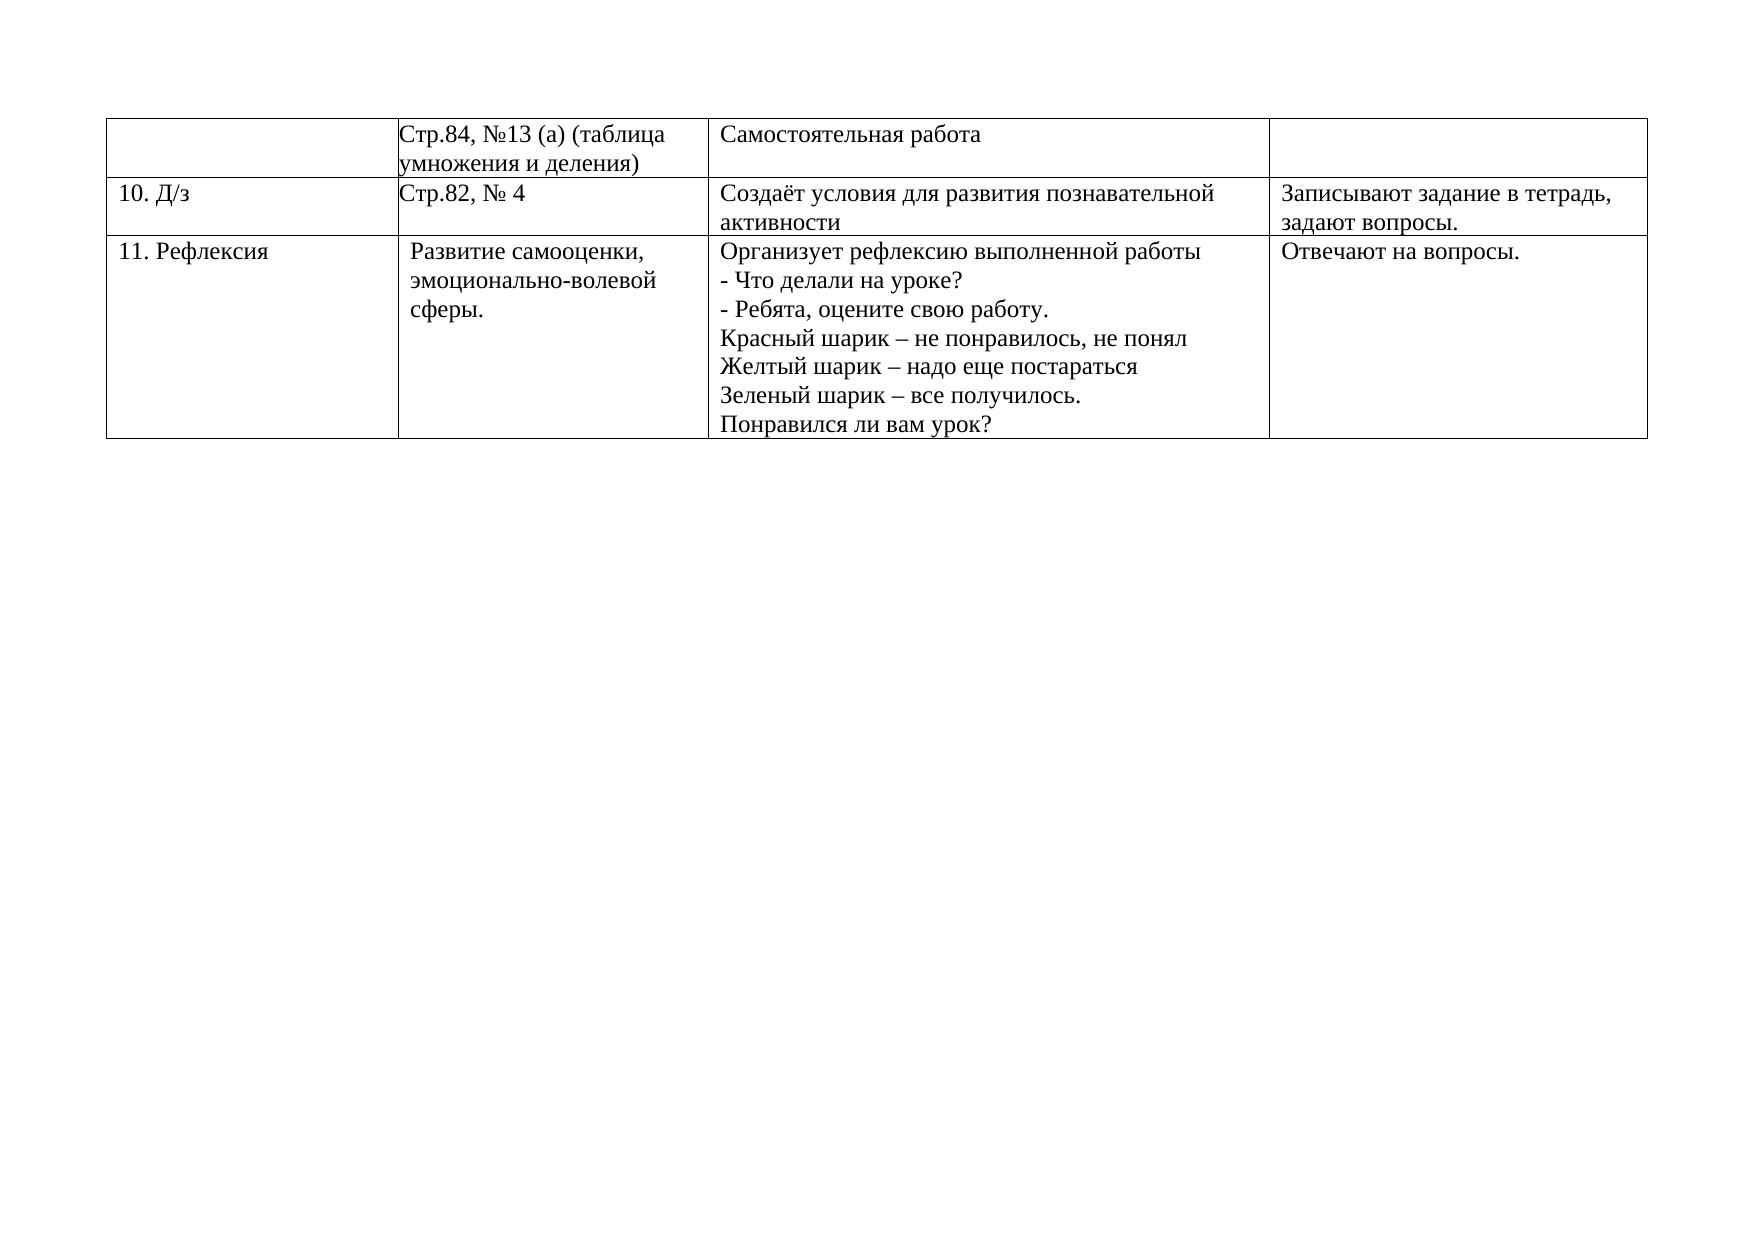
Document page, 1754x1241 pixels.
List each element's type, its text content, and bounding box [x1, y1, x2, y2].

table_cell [1270, 119, 1647, 177]
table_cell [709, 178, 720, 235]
table_cell Стр.82, № 4 [399, 178, 708, 235]
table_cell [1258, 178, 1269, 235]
table_cell Записывают задание в тетрадь, задают вопросы. [1270, 178, 1647, 235]
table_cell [709, 119, 1269, 177]
table_cell 10. Д/з [107, 178, 398, 235]
table_cell Организует рефлексию выполненной работы - Что делали на уроке? - Ребята, оцените свою работу. Красный шарик – не понравилось, не понял Желтый шарик – надо еще постараться Зеленый шарик – все получилось. Понравился ли вам урок? [709, 236, 1269, 438]
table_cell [107, 119, 398, 177]
table_cell Развитие самооценки, эмоционально-волевой сферы. [399, 236, 708, 438]
table_cell Отвечают на вопросы. [1270, 236, 1647, 438]
table_cell 11. Рефлексия [107, 236, 398, 438]
